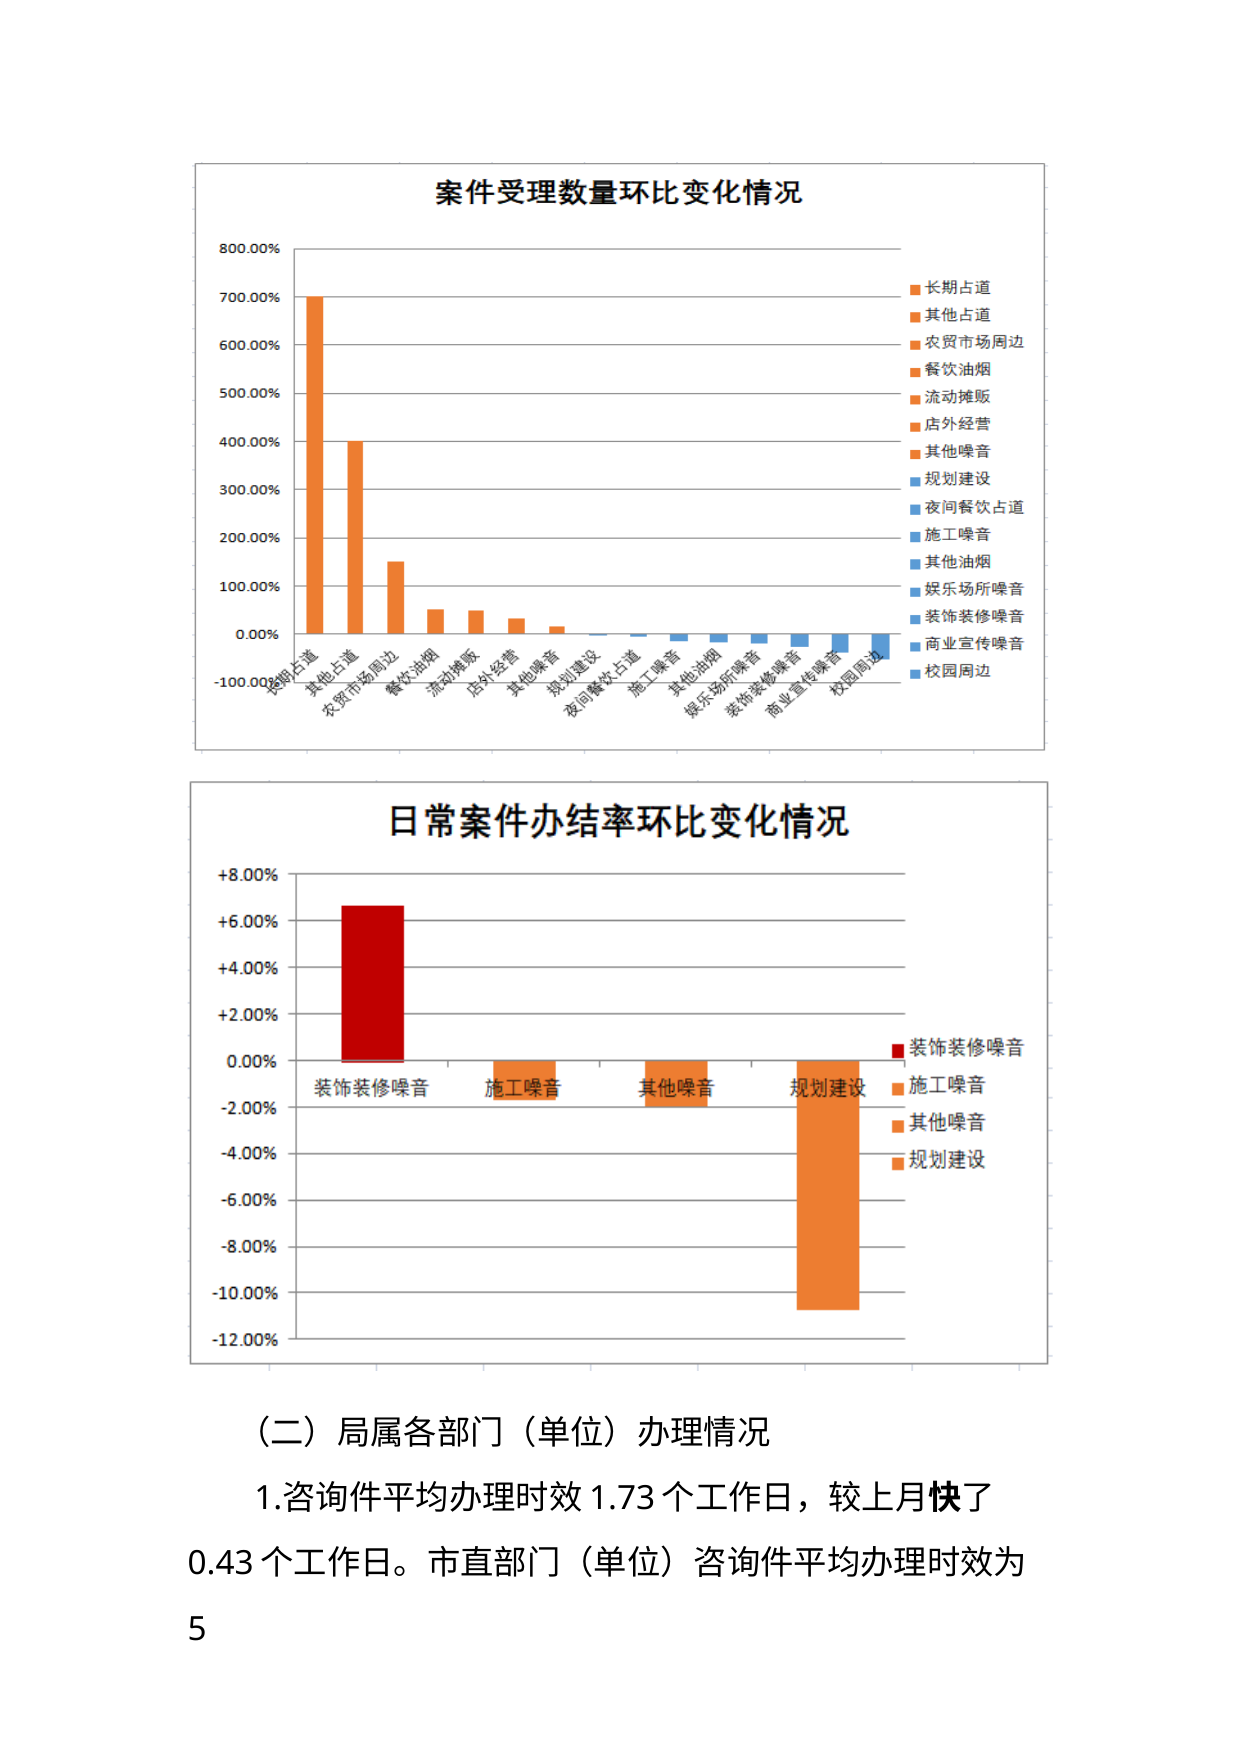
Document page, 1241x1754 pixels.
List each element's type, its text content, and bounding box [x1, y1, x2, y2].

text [187, 1463, 1053, 1593]
picture [192, 162, 1049, 754]
picture [187, 780, 1053, 1371]
text （二）局属各部门（单位）办理情况 [187, 1398, 1053, 1463]
